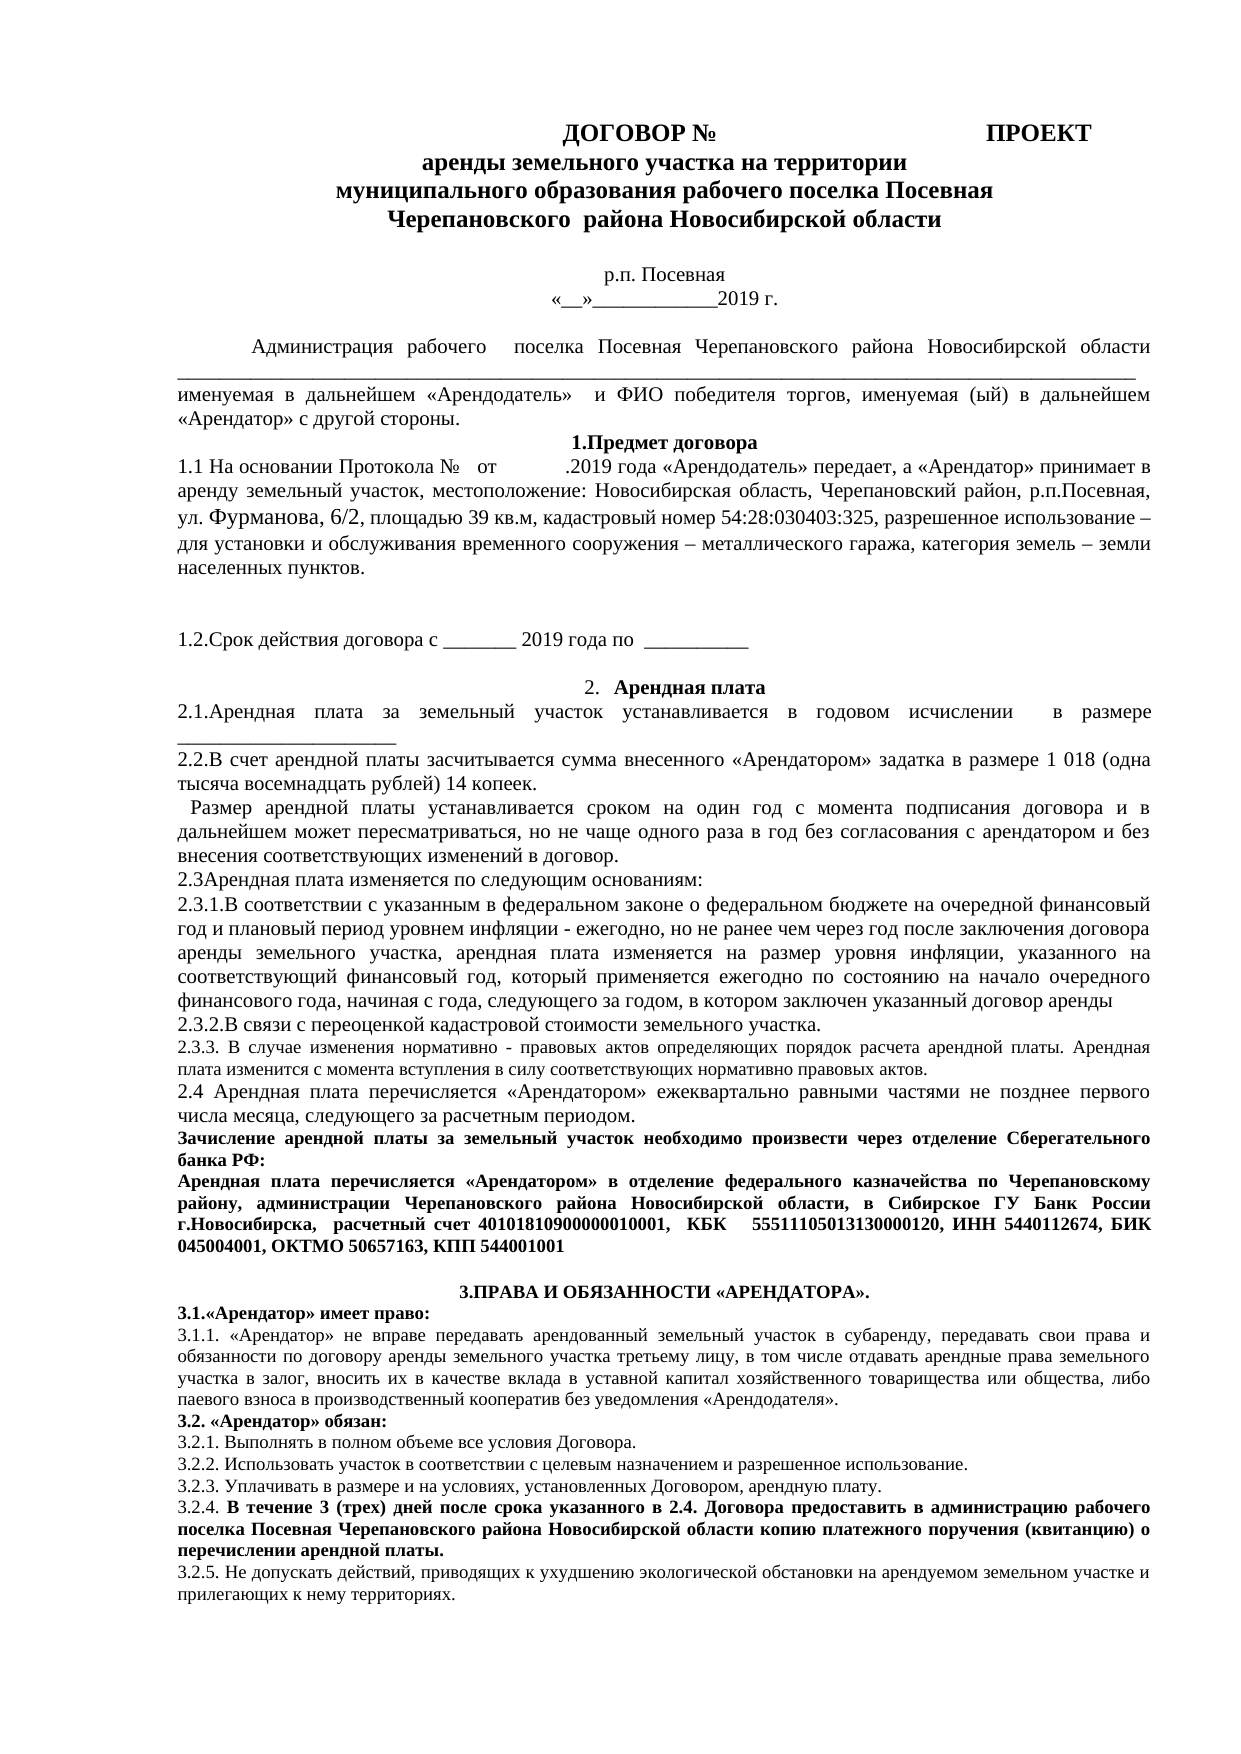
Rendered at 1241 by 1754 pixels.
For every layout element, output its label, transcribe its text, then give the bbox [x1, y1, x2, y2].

text 2.3.1.В соответствии с указанным в федеральном законе о федеральном бюджете на очередной финансовый год и плановый период уровнем инфляции - ежегодно, но не ранее чем через год после заключения договора аренды земельного участка, арендная плата изменяется на размер уровня инфляции, указанного на соответствующий финансовый год, который применяется ежегодно по состоянию на начало очередного финансового года, начиная с года, следующего за годом, в котором заключен указанный договор аренды [177, 891, 1152, 1012]
text 3.2.3. Уплачивать в размере и на условиях, установленных Договором, арендную плату. [177, 1474, 1152, 1496]
text 3.1.«Арендатор» имеет право: [177, 1302, 1152, 1324]
list Арендная плата [198, 675, 1152, 699]
text 2.3Арендная плата изменяется по следующим основаниям: [177, 867, 1152, 891]
text ДОГОВОР № ПРОЕКТ [177, 118, 1152, 147]
text Черепановского района Новосибирской области [177, 204, 1152, 233]
text 1.Предмет договора [177, 430, 1152, 454]
text 3.2.5. Не допускать действий, приводящих к ухудшению экологической обстановки на арендуемом земельном участке и прилегающих к нему территориях. [177, 1561, 1152, 1604]
text 3.2.2. Использовать участок в соответствии с целевым назначением и разрешенное использование. [177, 1453, 1152, 1474]
text 2.1.Арендная плата за земельный участок устанавливается в годовом исчислении в размере _____________________ [177, 699, 1152, 747]
text 2.2.В счет арендной платы засчитывается сумма внесенного «Арендатором» задатка в размере 1 018 (одна тысяча восемнадцать рублей) 14 копеек. [177, 747, 1152, 795]
text р.п. Посевная «__»____________2019 г. [177, 262, 1152, 310]
text 3.2.4. В течение 3 (трех) дней после срока указанного в 2.4. Договора предоставить в администрацию рабочего поселка Посевная Черепановского района Новосибирской области копию платежного поручения (квитанцию) о перечислении арендной платы. [177, 1496, 1152, 1561]
text Размер арендной платы устанавливается сроком на один год с момента подписания договора и в дальнейшем может пересматриваться, но не чаще одного раза в год без согласования с арендатором и без внесения соответствующих изменений в договор. [177, 795, 1152, 867]
text 3.ПРАВА И ОБЯЗАННОСТИ «АРЕНДАТОРА». [177, 1281, 1152, 1302]
text Зачисление арендной платы за земельный участок необходимо произвести через отделение Сберегательного банка РФ: [177, 1127, 1152, 1170]
text 3.1.1. «Арендатор» не вправе передавать арендованный земельный участок в субаренду, передавать свои права и обязанности по договору аренды земельного участка третьему лицу, в том числе отдавать арендные права земельного участка в залог, вносить их в качестве вклада в уставной капитал хозяйственного товарищества или общества, либо паевого взноса в производственный кооператив без уведомления «Арендодателя». [177, 1324, 1152, 1410]
text Администрация рабочего поселка Посевная Черепановского района Новосибирской области ____________________________________________________________________________________________ именуемая в дальнейшем «Арендодатель» и ФИО победителя торгов, именуемая (ый) в дальнейшем «Арендатор» с другой стороны. [177, 334, 1152, 430]
text 3.2. «Арендатор» обязан: [177, 1410, 1152, 1431]
text Арендная плата перечисляется «Арендатором» в отделение федерального казначейства по Черепановскому району, администрации Черепановского района Новосибирской области, в Сибирское ГУ Банк России г.Новосибирска, расчетный счет 40101810900000010001, КБК 55511105013130000120, ИНН 5440112674, БИК 045004001, ОКТМО 50657163, КПП 544001001 [177, 1170, 1152, 1256]
text муниципального образования рабочего поселка Посевная [177, 176, 1152, 204]
text 1.1 На основании Протокола № от .2019 года «Арендодатель» передает, а «Арендатор» принимает в аренду земельный участок, местоположение: Новосибирская область, Черепановский район, р.п.Посевная, ул. Фурманова, 6/2, площадью 39 кв.м, кадастровый номер 54:28:030403:325, разрешенное использование – для установки и обслуживания временного сооружения – металлического гаража, категория земель – земли населенных пунктов. [177, 454, 1152, 579]
text 3.2.1. Выполнять в полном объеме все условия Договора. [177, 1431, 1152, 1453]
text 2.3.3. В случае изменения нормативно - правовых актов определяющих порядок расчета арендной платы. Арендная плата изменится с момента вступления в силу соответствующих нормативно правовых актов. [177, 1036, 1152, 1079]
text 2.3.2.В связи с переоценкой кадастровой стоимости земельного участка. [177, 1012, 1152, 1036]
text 1.2.Срок действия договора с _______ 2019 года по __________ [177, 627, 1152, 651]
text аренды земельного участка на территории [177, 147, 1152, 176]
text 2.4 Арендная плата перечисляется «Арендатором» ежеквартально равными частями не позднее первого числа месяца, следующего за расчетным периодом. [177, 1079, 1152, 1127]
